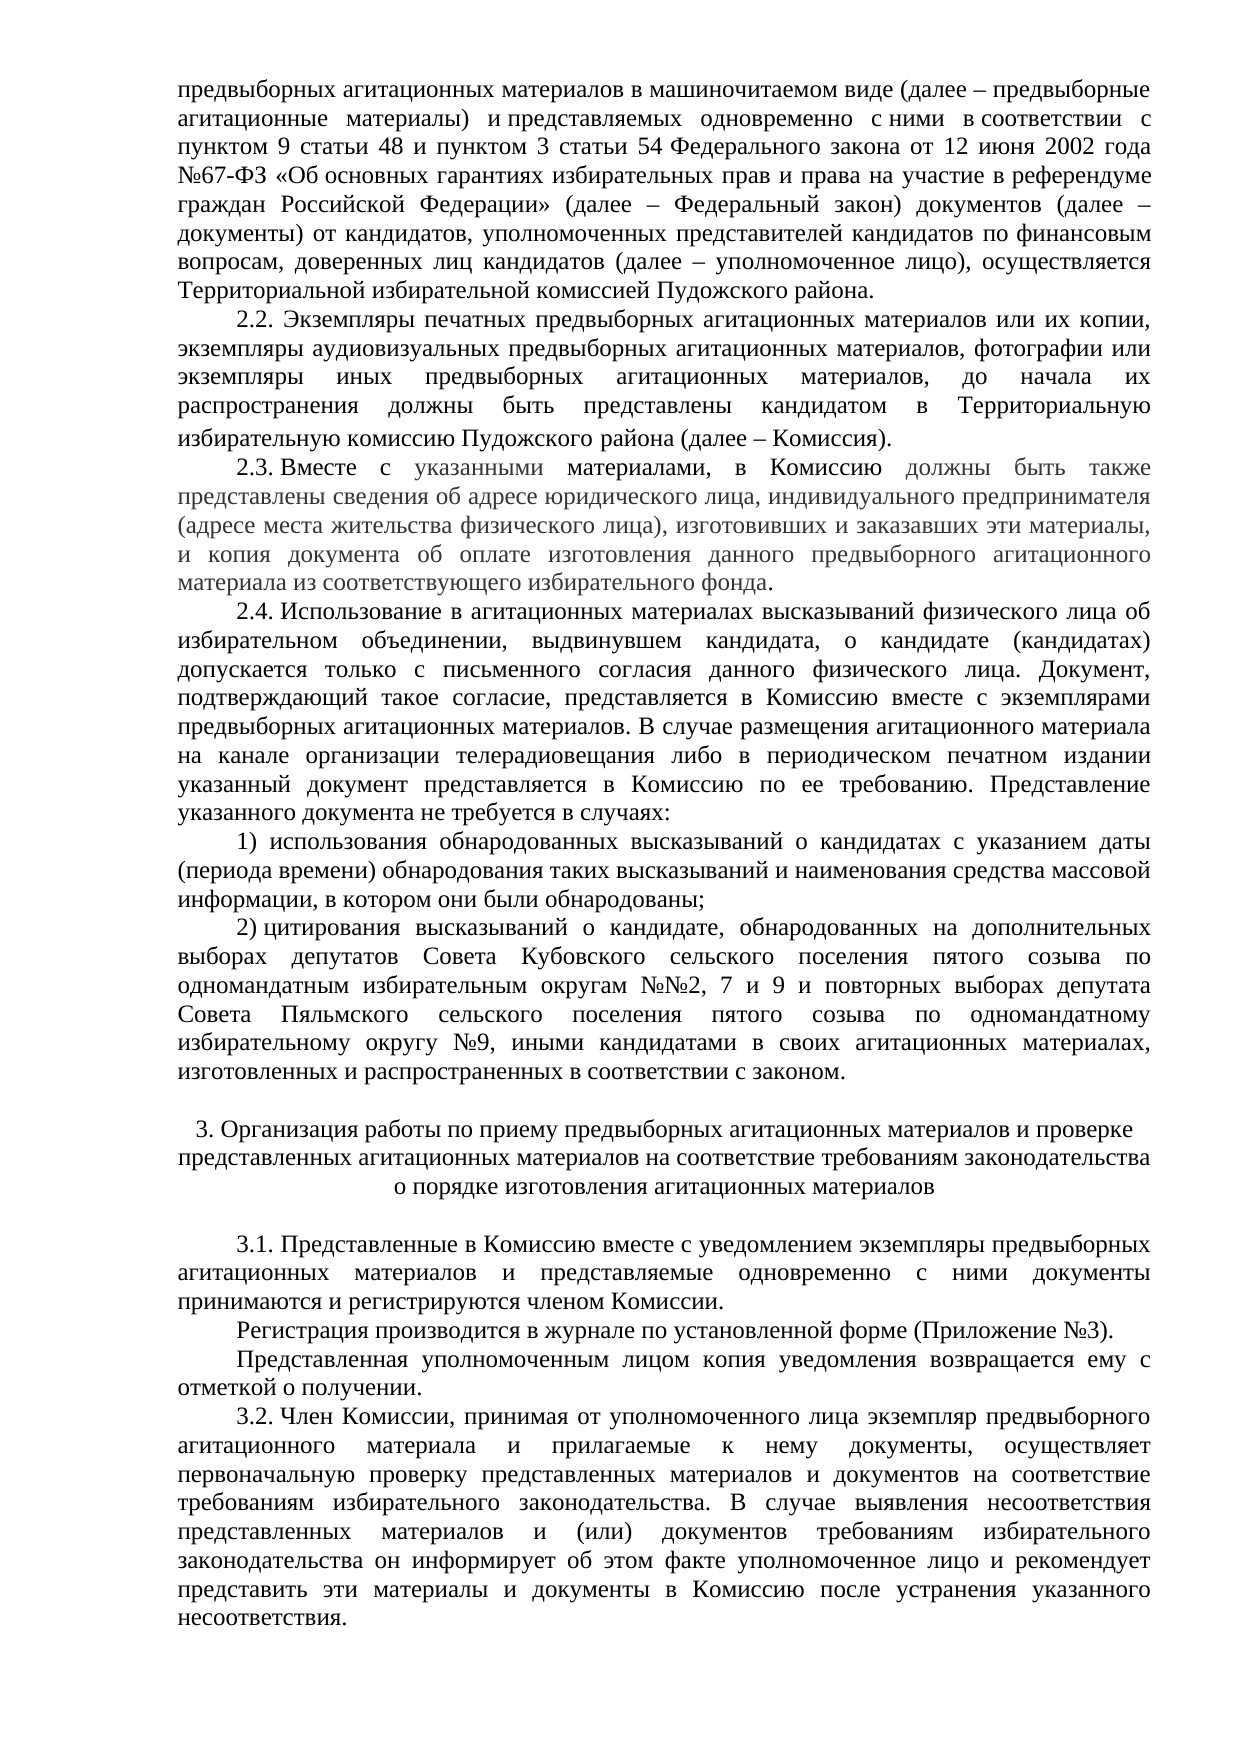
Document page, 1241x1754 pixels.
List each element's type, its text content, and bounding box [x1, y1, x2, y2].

text 3. Организация работы по приему предвыборных агитационных материалов и проверке представленных агитационных материалов на соответствие требованиям законодательства о порядке изготовления агитационных материалов [177, 1114, 1152, 1200]
text 3.1. Представленные в Комиссию вместе с уведомлением экземпляры предвыборных агитационных материалов и представляемые одновременно с ними документы принимаются и регистрируются членом Комиссии. [177, 1229, 1152, 1315]
text Регистрация производится в журнале по установленной форме (Приложение №3). [177, 1315, 1152, 1344]
text Представленная уполномоченным лицом копия уведомления возвращается ему с отметкой о получении. [177, 1344, 1152, 1401]
text 2.2. Экземпляры печатных предвыборных агитационных материалов или их копии, экземпляры аудиовизуальных предвыборных агитационных материалов, фотографии или экземпляры иных предвыборных агитационных материалов, до начала их распространения должны быть представлены кандидатом в Территориальную избирательную комиссию Пудожского района (далее – Комиссия). [177, 304, 1152, 452]
text 1) использования обнародованных высказываний о кандидатах с указанием даты (периода времени) обнародования таких высказываний и наименования средства массовой информации, в котором они были обнародованы; [177, 826, 1152, 912]
text 2) цитирования высказываний о кандидате, обнародованных на дополнительных выборах депутатов Совета Кубовского сельского поселения пятого созыва по одномандатным избирательным округам №№2, 7 и 9 и повторных выборах депутата Совета Пяльмского сельского поселения пятого созыва по одномандатному избирательному округу №9, иными кандидатами в своих агитационных материалах, изготовленных и распространенных в соответствии с законом. [177, 912, 1152, 1085]
text 2.4. Использование в агитационных материалах высказываний физического лица об избирательном объединении, выдвинувшем кандидата, о кандидате (кандидатах) допускается только с письменного согласия данного физического лица. Документ, подтверждающий такое согласие, представляется в Комиссию вместе с экземплярами предвыборных агитационных материалов. В случае размещения агитационного материала на канале организации телерадиовещания либо в периодическом печатном издании указанный документ представляется в Комиссию по ее требованию. Представление указанного документа не требуется в случаях: [177, 596, 1152, 826]
text 2.3. Вместе с указанными материалами, в Комиссию должны быть также представлены сведения об адресе юридического лица, индивидуального предпринимателя (адресе места жительства физического лица), изготовивших и заказавших эти материалы, и копия документа об оплате изготовления данного предвыборного агитационного материала из соответствующего избирательного фонда. [177, 452, 1152, 596]
text 3.2. Член Комиссии, принимая от уполномоченного лица экземпляр предвыборного агитационного материала и прилагаемые к нему документы, осуществляет первоначальную проверку представленных материалов и документов на соответствие требованиям избирательного законодательства. В случае выявления несоответствия представленных материалов и (или) документов требованиям избирательного законодательства он информирует об этом факте уполномоченное лицо и рекомендует представить эти материалы и документы в Комиссию после устранения указанного несоответствия. [177, 1401, 1152, 1631]
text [177, 74, 1152, 304]
